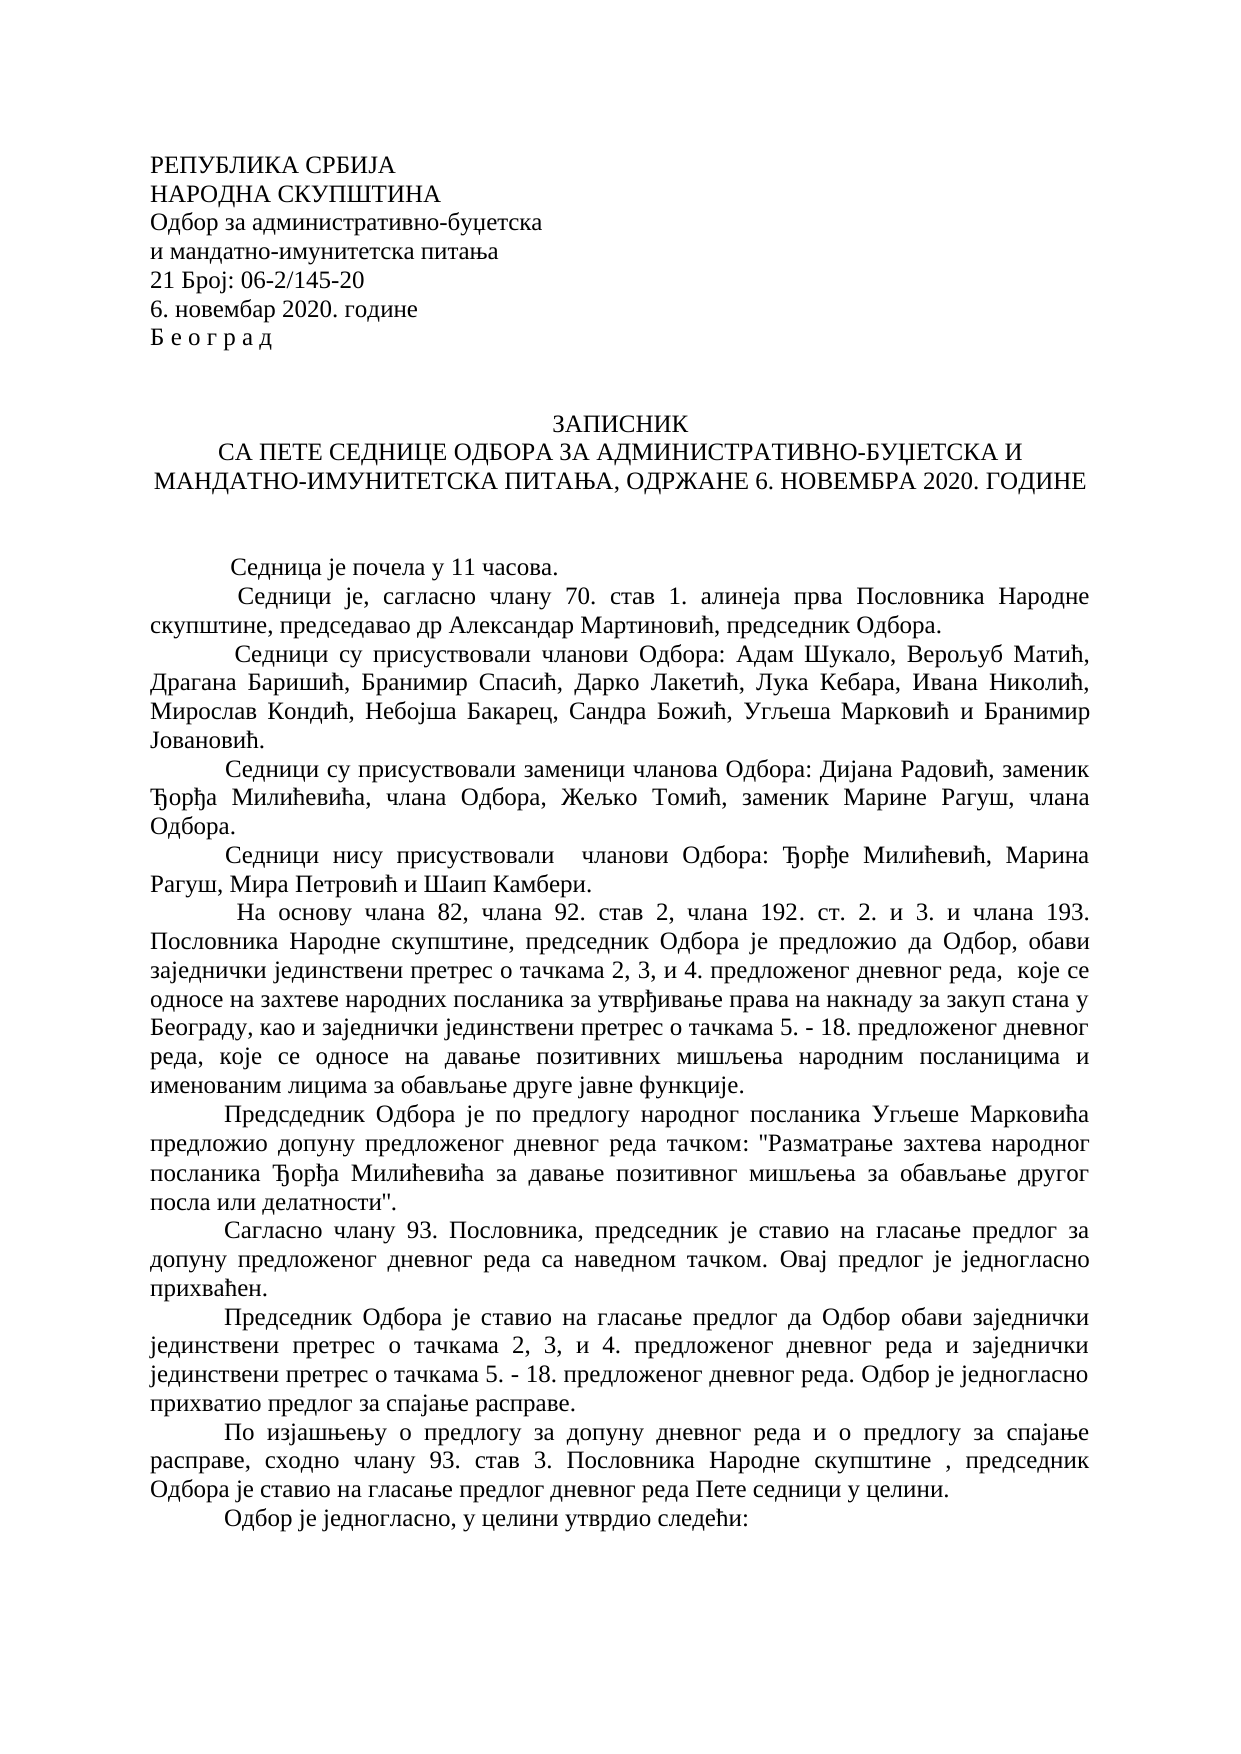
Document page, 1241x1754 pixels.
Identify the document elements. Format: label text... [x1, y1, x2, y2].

text Седници је, сагласно члану 70. став 1. алинеја прва Пословника Народне скупштине, председавао др Александар Мартиновић, председник Одбора. [150, 581, 1090, 639]
text СА ПЕТЕ СЕДНИЦЕ ОДБОРА ЗА АДМИНИСТРАТИВНО-БУЏЕТСКA И МАНДАТНО-ИМУНИТЕТСКА ПИТАЊА, ОДРЖАНЕ 6. НОВЕМБРА 2020. ГОДИНЕ [150, 437, 1090, 495]
text Председник Одбора је ставио на гласање предлог да Одбор обави заједнички јединствени претрес о тачкама 2, 3, и 4. предложеног дневног реда и заједнички јединствени претрес о тачкама 5. - 18. предложеног дневног реда. Одбор је једногласно прихватио предлог за спајање расправе. [150, 1302, 1090, 1417]
text ЗАПИСНИК [150, 409, 1090, 437]
text Одбор је једногласно, у целини утврдио следећи: [150, 1503, 1090, 1532]
text РЕПУБЛИКА СРБИЈА [150, 150, 1090, 179]
text Б е о г р а д [150, 322, 1090, 351]
text Седници су присуствовали чланови Одбора: Адам Шукало, Верољуб Матић, Драгана Баришић, Бранимир Спасић, Дарко Лакетић, Лука Кебара, Ивана Николић, Мирослав Кондић, Небојша Бакарец, Сандра Божић, Угљеша Марковић и Бранимир Јовановић. [150, 639, 1090, 754]
text НАРОДНА СКУПШТИНА [150, 179, 1090, 207]
text Седница је почела у 11 часова. [150, 552, 1090, 581]
text Сагласно члану 93. Пословника, председник је ставио на гласање предлог за допуну предложеног дневног реда са наведном тачком. Овај предлог је једногласно прихваћен. [150, 1216, 1090, 1302]
text Предсдедник Одбора је по предлогу народног посланика Угљеше Марковића предложио допуну предложеног дневног реда тачком: ''Разматрање захтева народног посланика Ђорђа Милићевића за давање позитивног мишљења за обављање другог посла или делатности''. [150, 1099, 1090, 1216]
text 21 Број: 06-2/145-20 [150, 265, 1090, 294]
text По изјашњењу о предлогу за допуну дневног реда и о предлогу за спајање расправе, сходно члану 93. став 3. Пословника Народне скупштине , председник Одбора је ставио на гласање предлог дневног реда Пете седници у целини. [150, 1417, 1090, 1503]
text Седници су присуствовали заменици чланова Одбора: Дијана Радовић, заменик Ђорђа Милићевића, члана Одбора, Жељко Томић, заменик Марине Рагуш, члана Одбора. [150, 754, 1090, 840]
text Седници нису присуствовали чланови Одбора: Ђорђе Милићевић, Марина Рагуш, Мира Петровић и Шаип Камбери. [150, 840, 1090, 897]
text Одбор за административно-буџетска [150, 207, 1090, 236]
text 6. новембар 2020. године [150, 294, 1090, 322]
text На основу члана 82, члана 92. став 2, члана 192. ст. 2. и 3. и члана 193. Пословника Народне скупштине, председник Одбора је предложио да Одбор, обави заједнички јединствени претрес о тачкама 2, 3, и 4. предложеног дневног реда, које се односе на захтеве народних посланика за утврђивање права на накнаду за закуп стана у Београду, као и заједнички јединствени претрес о тачкама 5. - 18. предложеног дневног реда, које се односе на давање позитивних мишљења народним посланицима и именованим лицима за обављање друге јавне функције. [150, 897, 1090, 1099]
text и мандатно-имунитетска питања [150, 236, 1090, 265]
